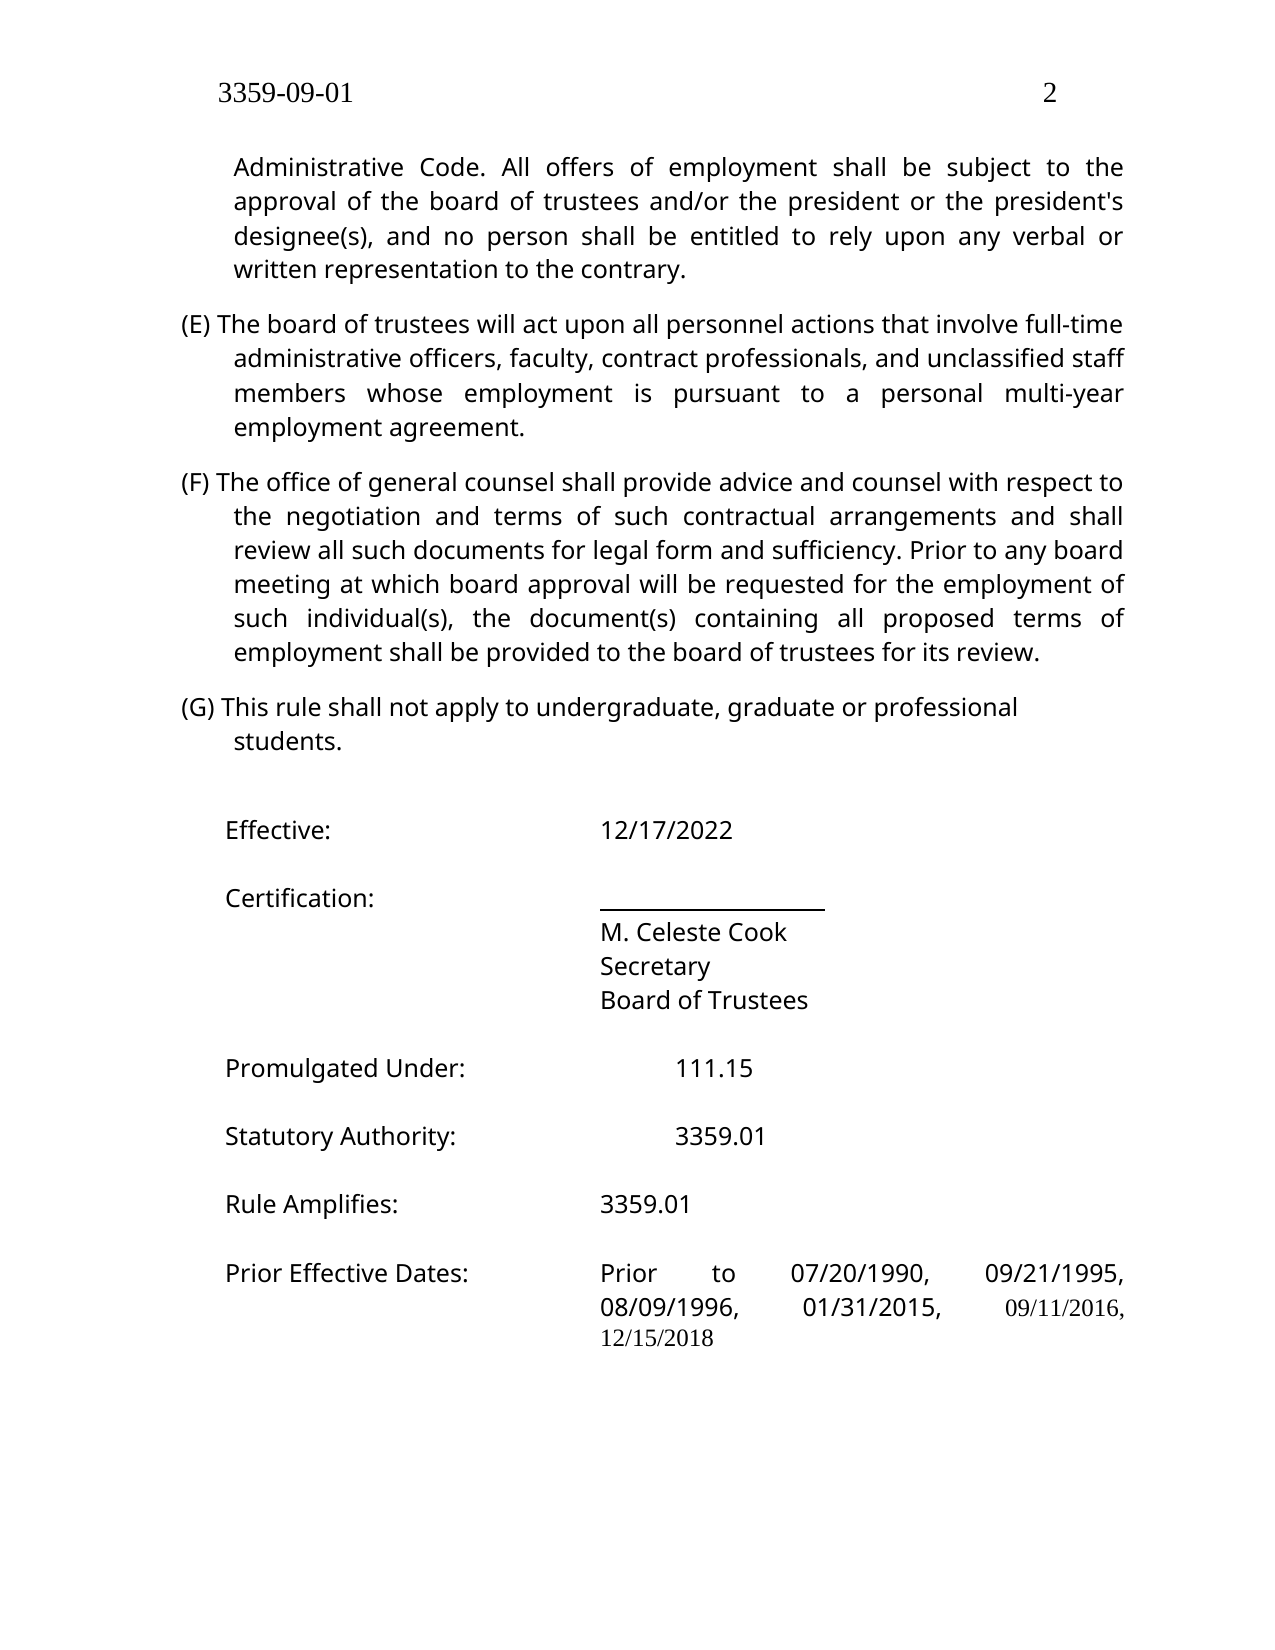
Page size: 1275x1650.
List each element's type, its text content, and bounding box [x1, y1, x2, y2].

text Promulgated Under: 111.15 [150, 1051, 1125, 1085]
text M. Celeste Cook [150, 914, 1125, 949]
text Rule Amplifies: 3359.01 [150, 1187, 1125, 1221]
text (F) The office of general counsel shall provide advice and counsel with respect to the negotiation and terms of such contractual arrangements and shall review all such documents for legal form and sufficiency. Prior to any board meeting at which board approval will be requested for the employment of such individual(s), the document(s) containing all proposed terms of employment shall be provided to the board of trustees for its review. [181, 464, 1125, 668]
text Prior Effective Dates: Prior to 07/20/1990, 09/21/1995, 08/09/1996, 01/31/2015, 09/11/2016, 12/15/2018 [225, 1255, 1125, 1352]
text Certification: [150, 881, 1125, 914]
text Statutory Authority: 3359.01 [150, 1119, 1125, 1153]
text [181, 150, 1125, 286]
text Effective: 12/17/2022 [150, 812, 1125, 846]
text (G) This rule shall not apply to undergraduate, graduate or professional students. [181, 689, 1125, 757]
text (E) The board of trustees will act upon all personnel actions that involve full-time administrative officers, faculty, contract professionals, and unclassified staff members whose employment is pursuant to a personal multi-year employment agreement. [181, 307, 1125, 443]
text Board of Trustees [150, 983, 1125, 1017]
text Secretary [150, 949, 1125, 983]
